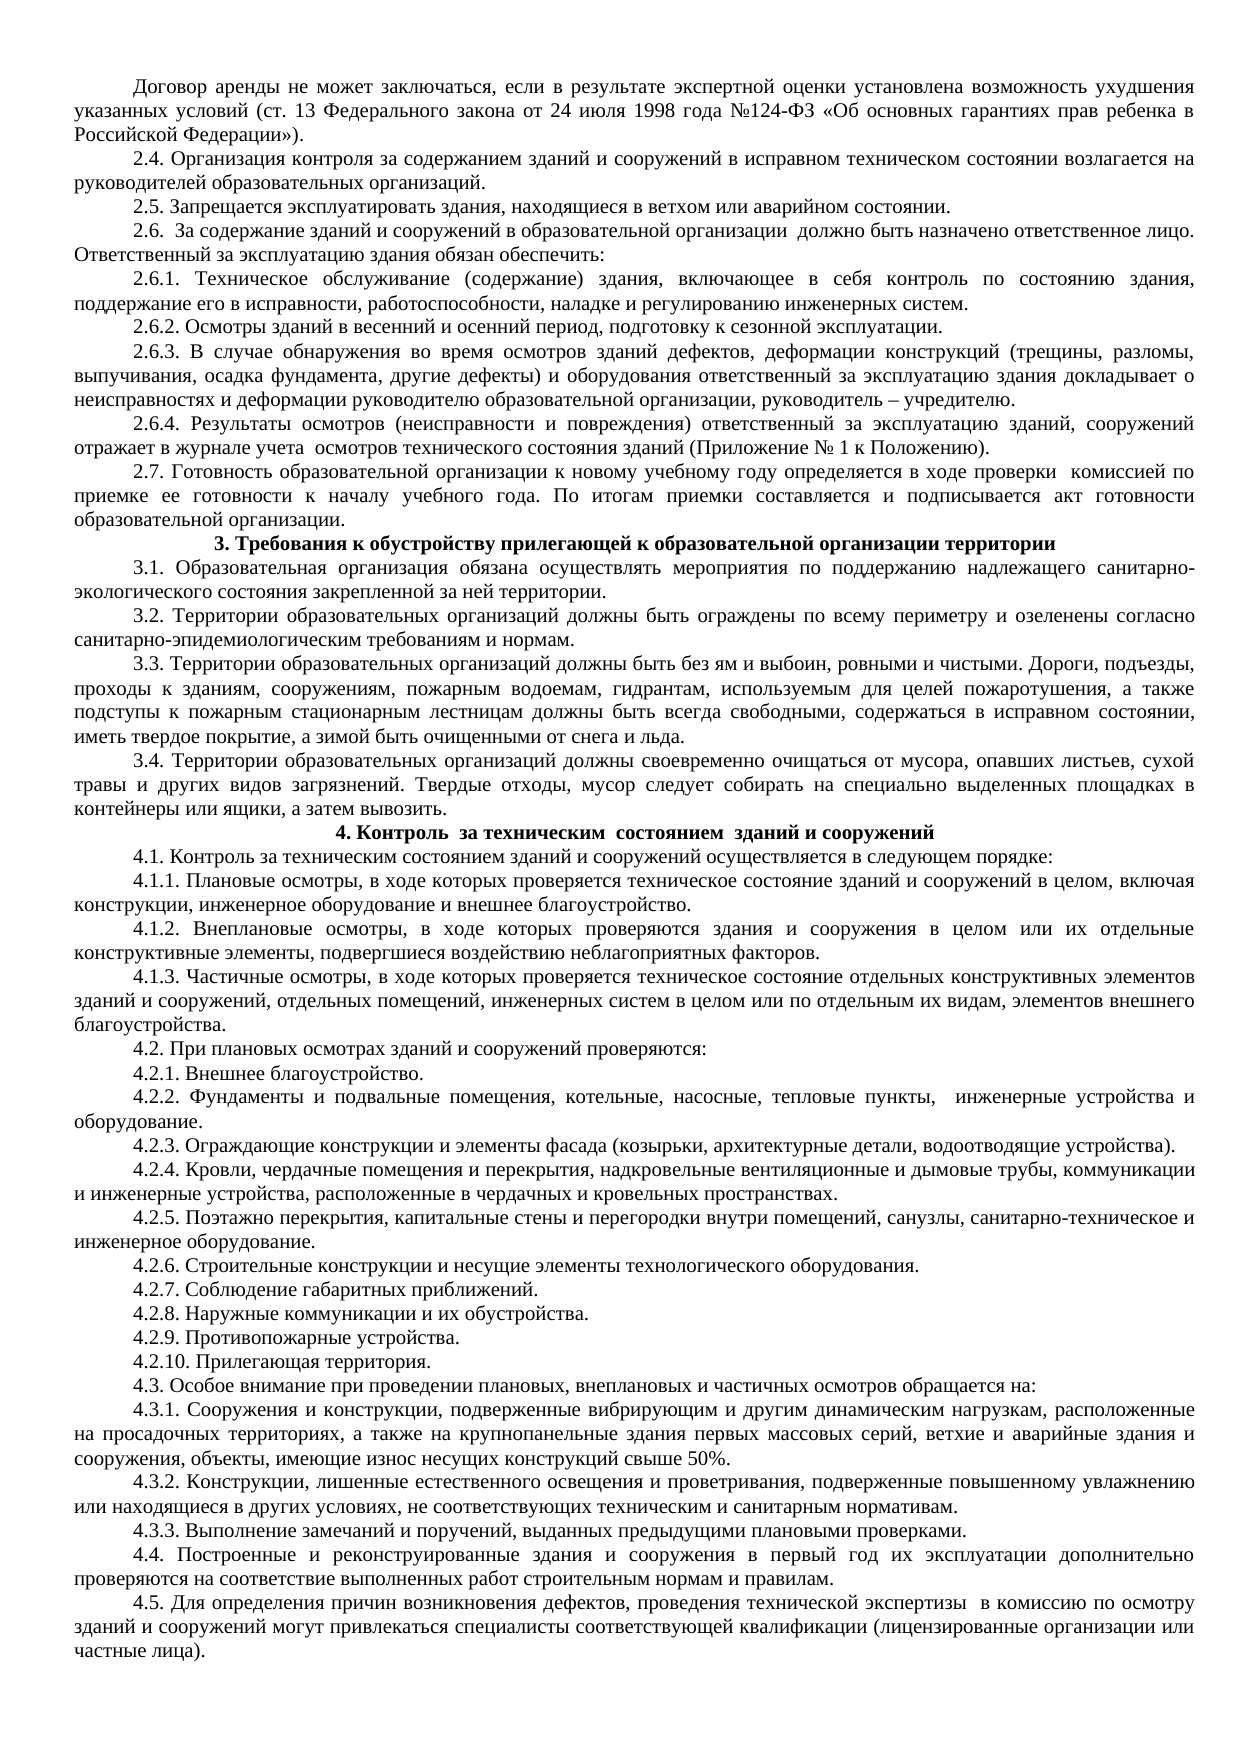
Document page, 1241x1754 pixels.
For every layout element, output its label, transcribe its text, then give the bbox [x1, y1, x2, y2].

text 2.5. Запрещается эксплуатировать здания, находящиеся в ветхом или аварийном состоянии. [74, 194, 1196, 218]
text 2.6. За содержание зданий и сооружений в образовательной организации должно быть назначено ответственное лицо. Ответственный за эксплуатацию здания обязан обеспечить: [74, 218, 1196, 266]
text 4.2.6. Строительные конструкции и несущие элементы технологического оборудования. [74, 1253, 1196, 1277]
text 4.3.3. Выполнение замечаний и поручений, выданных предыдущими плановыми проверками. [74, 1518, 1196, 1542]
text 3.1. Образовательная организация обязана осуществлять мероприятия по поддержанию надлежащего санитарно-экологического состояния закрепленной за ней территории. [74, 555, 1196, 603]
text 4.2.7. Соблюдение габаритных приближений. [74, 1277, 1196, 1301]
text 4.3. Особое внимание при проведении плановых, внеплановых и частичных осмотров обращается на: [74, 1373, 1196, 1397]
text 4. Контроль за техническим состоянием зданий и сооружений [74, 820, 1196, 844]
text 4.1. Контроль за техническим состоянием зданий и сооружений осуществляется в следующем порядке: [74, 844, 1196, 868]
text 2.7. Готовность образовательной организации к новому учебному году определяется в ходе проверки комиссией по приемке ее готовности к началу учебного года. По итогам приемки составляется и подписывается акт готовности образовательной организации. [74, 459, 1196, 531]
text 4.1.2. Внеплановые осмотры, в ходе которых проверяются здания и сооружения в целом или их отдельные конструктивные элементы, подвергшиеся воздействию неблагоприятных факторов. [74, 916, 1196, 964]
text 4.3.1. Сооружения и конструкции, подверженные вибрирующим и другим динамическим нагрузкам, расположенные на просадочных территориях, а также на крупнопанельные здания первых массовых серий, ветхие и аварийные здания и сооружения, объекты, имеющие износ несущих конструкций свыше 50%. [74, 1397, 1196, 1469]
text 2.6.3. В случае обнаружения во время осмотров зданий дефектов, деформации конструкций (трещины, разломы, выпучивания, осадка фундамента, другие дефекты) и оборудования ответственный за эксплуатацию здания докладывает о неисправностях и деформации руководителю образовательной организации, руководитель – учредителю. [74, 338, 1196, 411]
text Договор аренды не может заключаться, если в результате экспертной оценки установлена возможность ухудшения указанных условий (ст. 13 Федерального закона от 24 июля 1998 года №124-ФЗ «Об основных гарантиях прав ребенка в Российской Федерации»). [74, 74, 1196, 146]
text 2.6.1. Техническое обслуживание (содержание) здания, включающее в себя контроль по состоянию здания, поддержание его в исправности, работоспособности, наладке и регулированию инженерных систем. [74, 266, 1196, 314]
text 2.6.2. Осмотры зданий в весенний и осенний период, подготовку к сезонной эксплуатации. [74, 314, 1196, 338]
text 4.2.5. Поэтажно перекрытия, капитальные стены и перегородки внутри помещений, санузлы, санитарно-техническое и инженерное оборудование. [74, 1205, 1196, 1253]
text 4.4. Построенные и реконструированные здания и сооружения в первый год их эксплуатации дополнительно проверяются на соответствие выполненных работ строительным нормам и правилам. [74, 1542, 1196, 1590]
text 3.2. Территории образовательных организаций должны быть ограждены по всему периметру и озеленены согласно санитарно-эпидемиологическим требованиям и нормам. [74, 603, 1196, 651]
text 3.4. Территории образовательных организаций должны своевременно очищаться от мусора, опавших листьев, сухой травы и других видов загрязнений. Твердые отходы, мусор следует собирать на специально выделенных площадках в контейнеры или ящики, а затем вывозить. [74, 748, 1196, 820]
text 4.2.4. Кровли, чердачные помещения и перекрытия, надкровельные вентиляционные и дымовые трубы, коммуникации и инженерные устройства, расположенные в чердачных и кровельных пространствах. [74, 1157, 1196, 1205]
text 4.3.2. Конструкции, лишенные естественного освещения и проветривания, подверженные повышенному увлажнению или находящиеся в других условиях, не соответствующих техническим и санитарным нормативам. [74, 1469, 1196, 1518]
text 4.2.3. Ограждающие конструкции и элементы фасада (козырьки, архитектурные детали, водоотводящие устройства). [74, 1133, 1196, 1157]
text 3. Требования к обустройству прилегающей к образовательной организации территории [74, 531, 1196, 555]
text 3.3. Территории образовательных организаций должны быть без ям и выбоин, ровными и чистыми. Дороги, подъезды, проходы к зданиям, сооружениям, пожарным водоемам, гидрантам, используемым для целей пожаротушения, а также подступы к пожарным стационарным лестницам должны быть всегда свободными, содержаться в исправном состоянии, иметь твердое покрытие, а зимой быть очищенными от снега и льда. [74, 651, 1196, 748]
text 2.6.4. Результаты осмотров (неисправности и повреждения) ответственный за эксплуатацию зданий, сооружений отражает в журнале учета осмотров технического состояния зданий (Приложение № 1 к Положению). [74, 411, 1196, 459]
text 4.2.8. Наружные коммуникации и их обустройства. [74, 1301, 1196, 1325]
text 4.2. При плановых осмотрах зданий и сооружений проверяются: [74, 1036, 1196, 1060]
text 4.2.1. Внешнее благоустройство. [74, 1060, 1196, 1084]
text 4.2.10. Прилегающая территория. [74, 1349, 1196, 1373]
text 4.1.1. Плановые осмотры, в ходе которых проверяется техническое состояние зданий и сооружений в целом, включая конструкции, инженерное оборудование и внешнее благоустройство. [74, 868, 1196, 916]
text 4.1.3. Частичные осмотры, в ходе которых проверяется техническое состояние отдельных конструктивных элементов зданий и сооружений, отдельных помещений, инженерных систем в целом или по отдельным их видам, элементов внешнего благоустройства. [74, 964, 1196, 1036]
text 4.2.2. Фундаменты и подвальные помещения, котельные, насосные, тепловые пункты, инженерные устройства и оборудование. [74, 1084, 1196, 1133]
text 2.4. Организация контроля за содержанием зданий и сооружений в исправном техническом состоянии возлагается на руководителей образовательных организаций. [74, 146, 1196, 194]
text 4.2.9. Противопожарные устройства. [74, 1325, 1196, 1349]
text 4.5. Для определения причин возникновения дефектов, проведения технической экспертизы в комиссию по осмотру зданий и сооружений могут привлекаться специалисты соответствующей квалификации (лицензированные организации или частные лица). [74, 1590, 1196, 1662]
